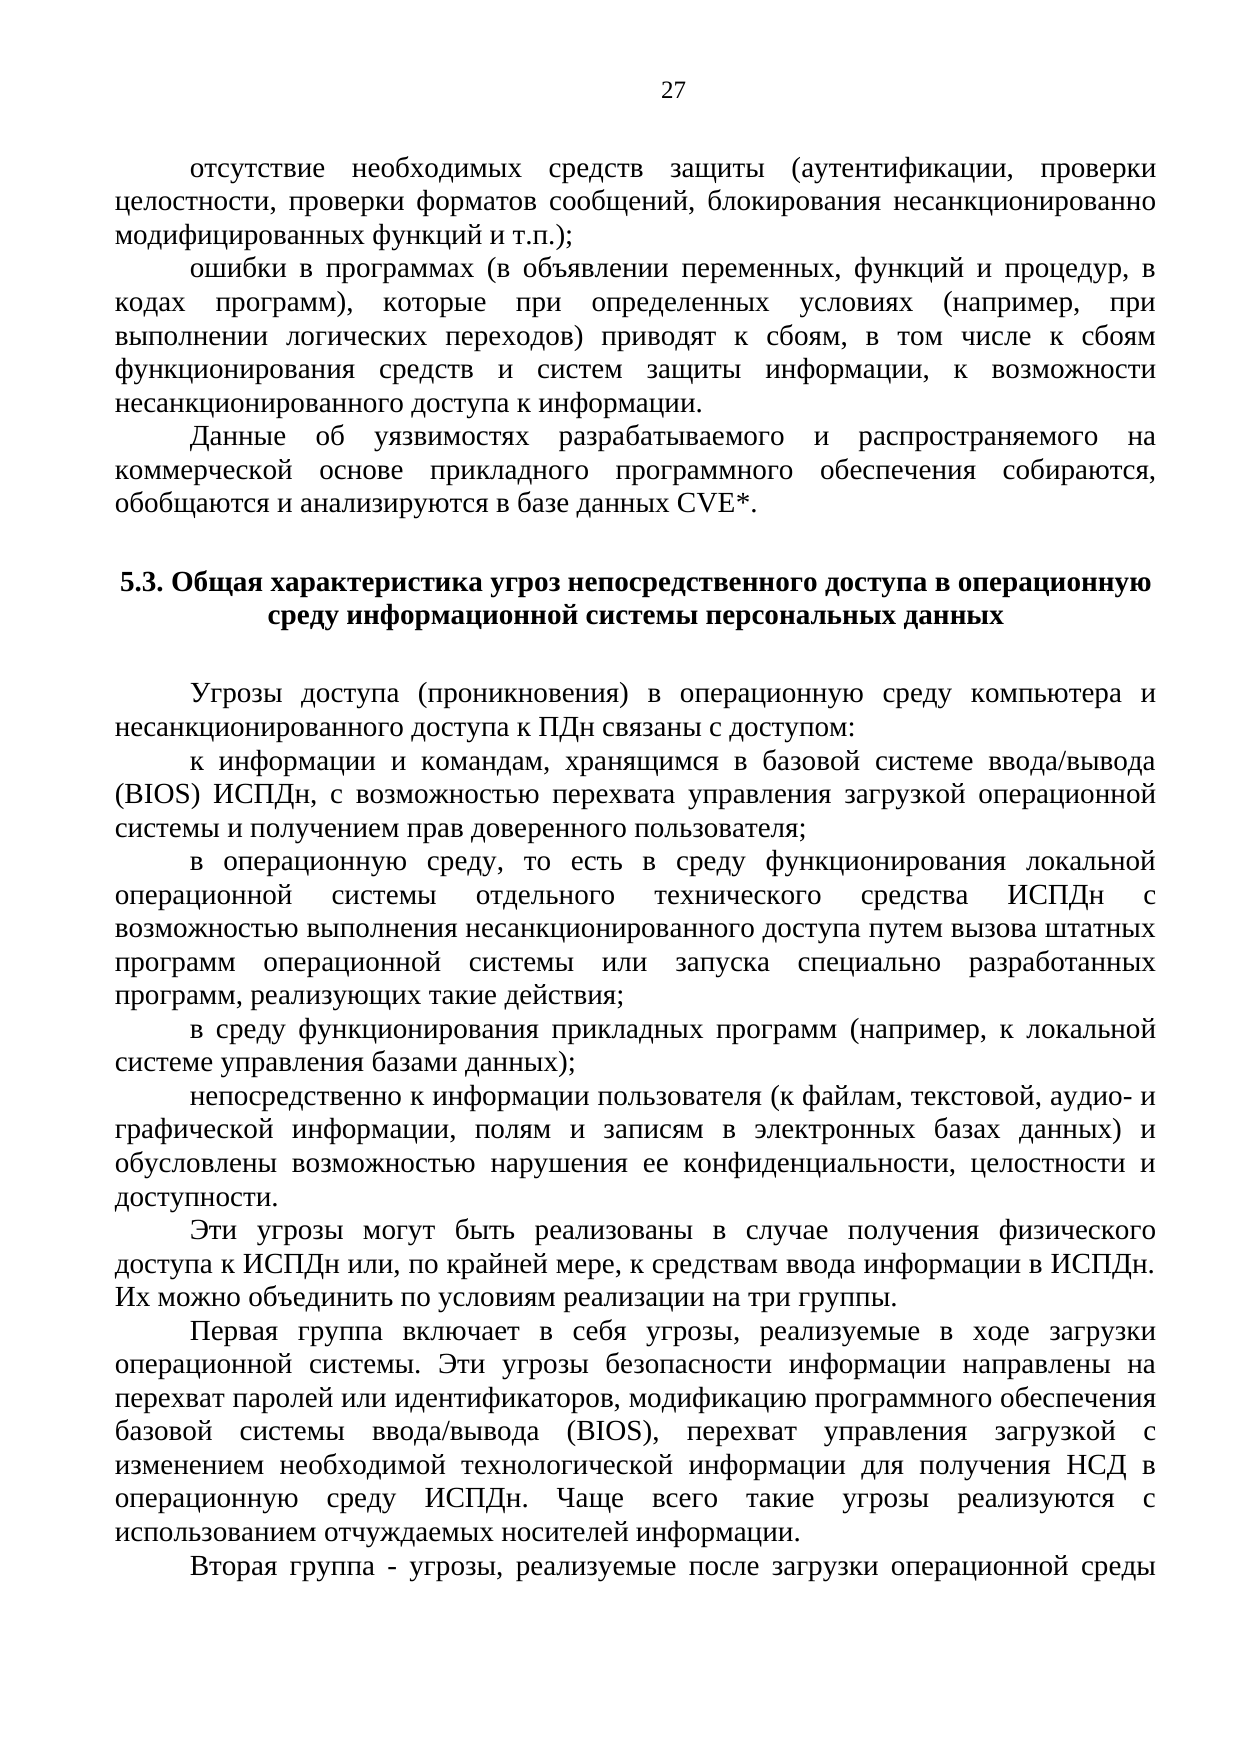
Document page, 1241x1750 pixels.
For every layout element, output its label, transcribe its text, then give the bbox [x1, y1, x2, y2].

text в среду функционирования прикладных программ (например, к локальной системе управления базами данных); [114, 1011, 1157, 1078]
text Эти угрозы могут быть реализованы в случае получения физического доступа к ИСПДн или, по крайней мере, к средствам ввода информации в ИСПДн. Их можно объединить по условиям реализации на три группы. [114, 1212, 1157, 1313]
text ошибки в программах (в объявлении переменных, функций и процедур, в кодах программ), которые при определенных условиях (например, при выполнении логических переходов) приводят к сбоям, в том числе к сбоям функционирования средств и систем защиты информации, к возможности несанкционированного доступа к информации. [114, 251, 1157, 418]
text непосредственно к информации пользователя (к файлам, текстовой, аудио- и графической информации, полям и записям в электронных базах данных) и обусловлены возможностью нарушения ее конфиденциальности, целостности и доступности. [114, 1078, 1157, 1212]
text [114, 1548, 1157, 1581]
text Угрозы доступа (проникновения) в операционную среду компьютера и несанкционированного доступа к ПДн связаны с доступом: [114, 676, 1157, 743]
text Первая группа включает в себя угрозы, реализуемые в ходе загрузки операционной системы. Эти угрозы безопасности информации направлены на перехват паролей или идентификаторов, модификацию программного обеспечения базовой системы ввода/вывода (BIOS), перехват управления загрузкой с изменением необходимой технологической информации для получения НСД в операционную среду ИСПДн. Чаще всего такие угрозы реализуются с использованием отчуждаемых носителей информации. [114, 1313, 1157, 1548]
text отсутствие необходимых средств защиты (аутентификации, проверки целостности, проверки форматов сообщений, блокирования несанкционированно модифицированных функций и т.п.); [114, 150, 1157, 251]
text Данные об уязвимостях разрабатываемого и распространяемого на коммерческой основе прикладного программного обеспечения собираются, обобщаются и анализируются в базе данных CVE*. [114, 418, 1157, 519]
text к информации и командам, хранящимся в базовой системе ввода/вывода (BIOS) ИСПДн, с возможностью перехвата управления загрузкой операционной системы и получением прав доверенного пользователя; [114, 743, 1157, 843]
text в операционную среду, то есть в среду функционирования локальной операционной системы отдельного технического средства ИСПДн с возможностью выполнения несанкционированного доступа путем вызова штатных программ операционной системы или запуска специально разработанных программ, реализующих такие действия; [114, 843, 1157, 1011]
subtitle 5.3. Общая характеристика угроз непосредственного доступа в операционную среду информационной системы персональных данных [114, 564, 1157, 631]
